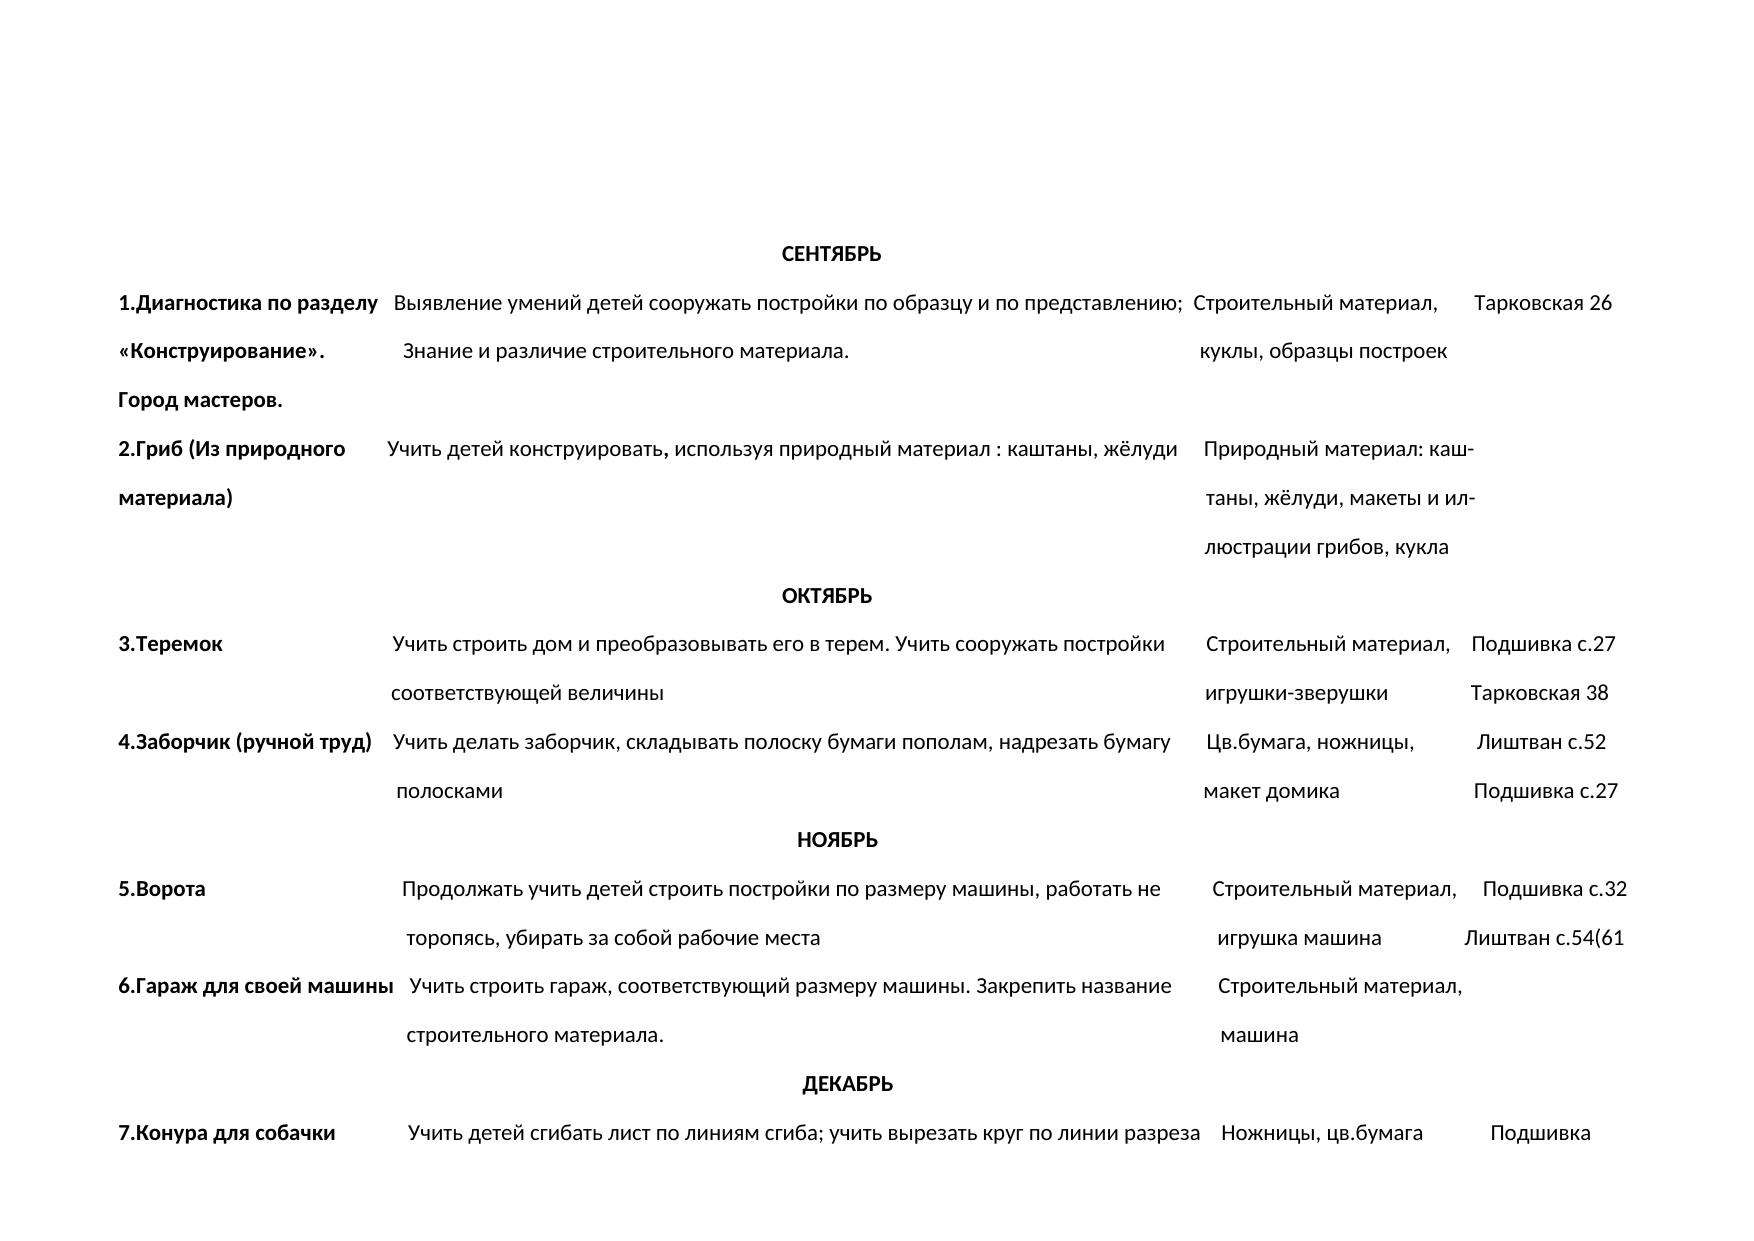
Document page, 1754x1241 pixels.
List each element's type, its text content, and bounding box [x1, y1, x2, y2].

text 5.Ворота Продолжать учить детей строить постройки по размеру машины, работать не Строительный материал, Подшивка с.32 [118, 874, 1636, 902]
text ДЕКАБРЬ [782, 1069, 1636, 1097]
text 7.Конура для собачки Учить детей сгибать лист по линиям сгиба; учить вырезать круг по линии разреза Ножницы, цв.бумага Подшивка [118, 1118, 1636, 1146]
text НОЯБРЬ [782, 825, 1636, 853]
text 1.Диагностика по разделу Выявление умений детей сооружать постройки по образцу и по представлению; Строительный материал, Тарковская 26 [118, 288, 1636, 316]
text торопясь, убирать за собой рабочие места игрушка машина Лиштван с.54(61 [118, 923, 1636, 951]
text строительного материала. машина [118, 1020, 1636, 1048]
text 2.Гриб (Из природного Учить детей конструировать, используя природный материал : каштаны, жёлуди Природный материал: каш- [118, 434, 1636, 462]
text соответствующей величины игрушки-зверушки Тарковская 38 [118, 678, 1636, 706]
text 3.Теремок Учить строить дом и преобразовывать его в терем. Учить сооружать постройки Строительный материал, Подшивка с.27 [118, 629, 1636, 658]
text Город мастеров. [118, 385, 1636, 413]
text 4.Заборчик (ручной труд) Учить делать заборчик, складывать полоску бумаги пополам, надрезать бумагу Цв.бумага, ножницы, Лиштван с.52 [118, 727, 1636, 755]
text 6.Гараж для своей машины Учить строить гараж, соответствующий размеру машины. Закрепить название Строительный материал, [118, 972, 1636, 999]
text люстрации грибов, кукла [118, 532, 1636, 560]
text «Конструирование». Знание и различие строительного материала. куклы, образцы построек [118, 336, 1636, 364]
text полосками макет домика Подшивка с.27 [118, 776, 1636, 804]
text СЕНТЯБРЬ [708, 239, 1636, 267]
text материала) таны, жёлуди, макеты и ил- [118, 483, 1636, 511]
text ОКТЯБРЬ [708, 581, 1636, 609]
